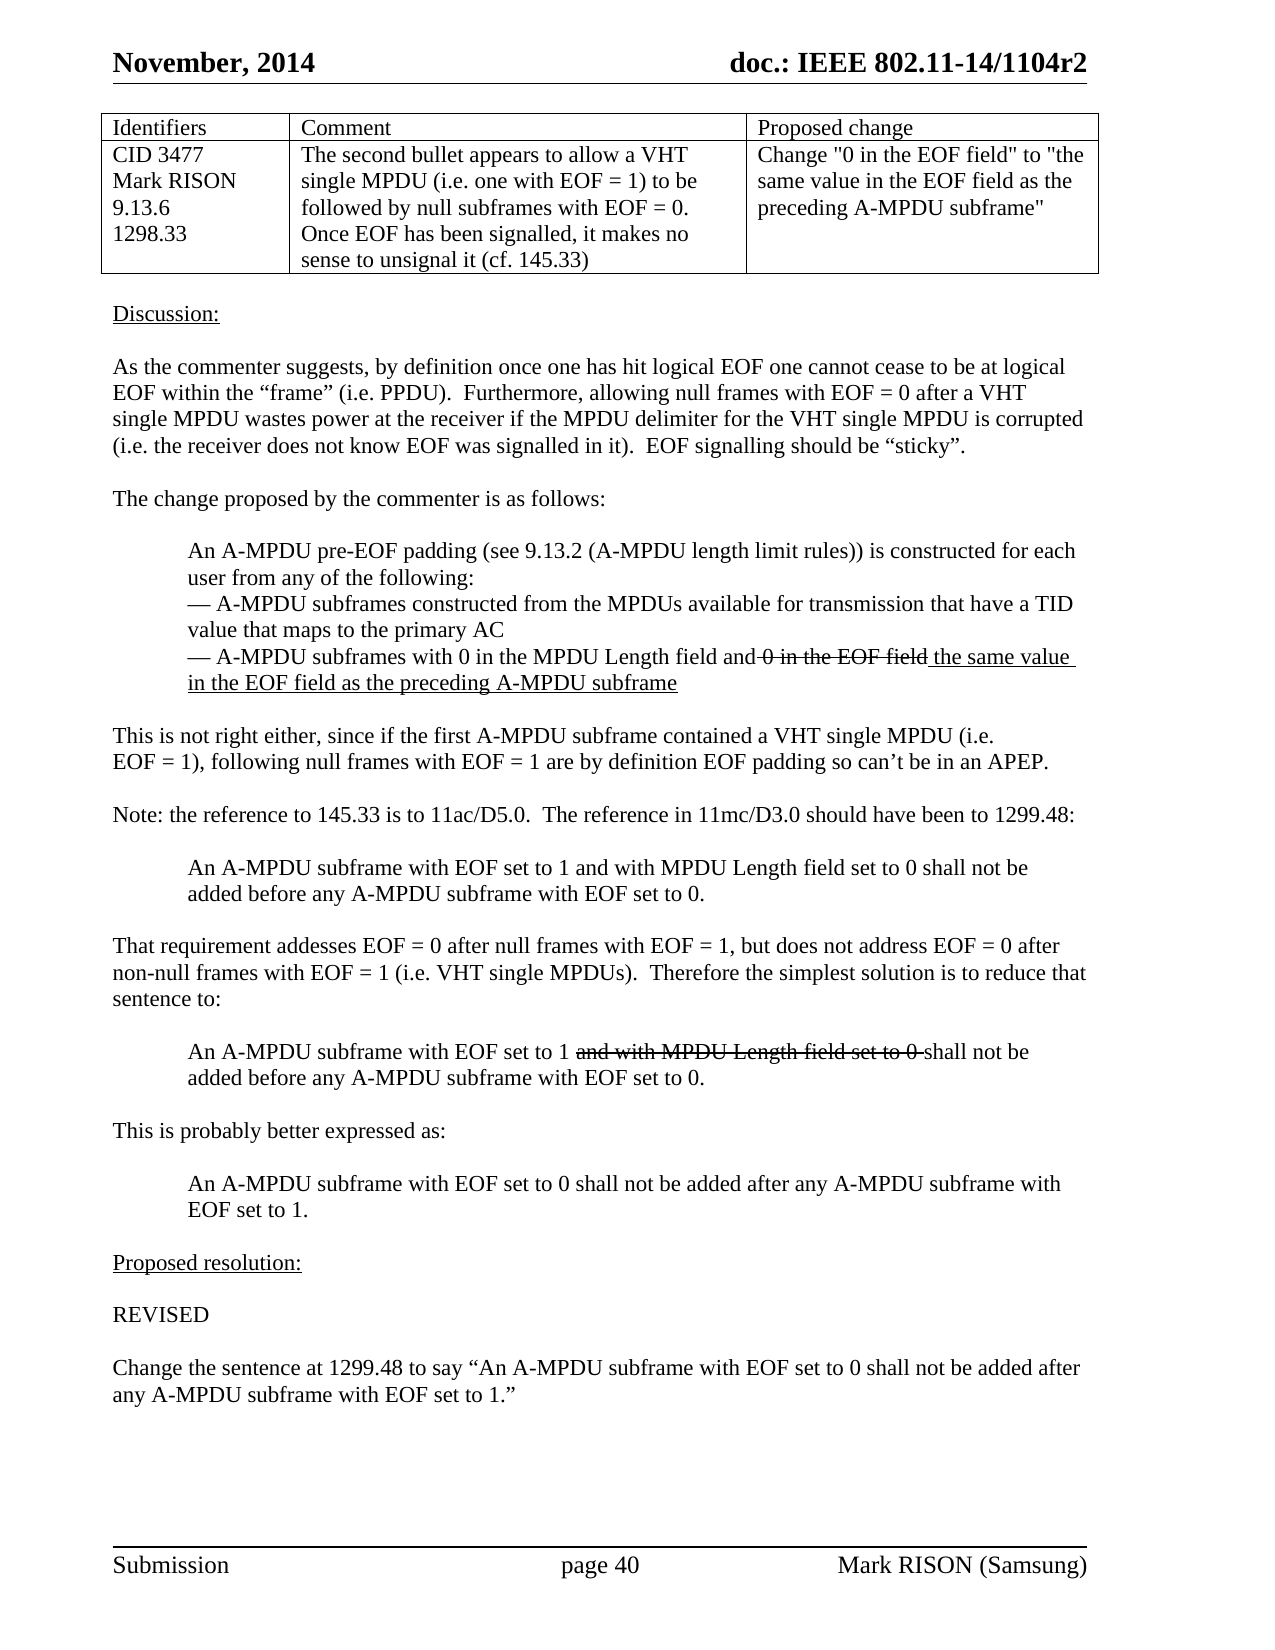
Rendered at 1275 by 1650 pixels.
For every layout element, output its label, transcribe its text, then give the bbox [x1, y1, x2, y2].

text As the commenter suggests, by definition once one has hit logical EOF one cannot cease to be at logical EOF within the “frame” (i.e. PPDU). Furthermore, allowing null frames with EOF = 0 after a VHT single MPDU wastes power at the receiver if the MPDU delimiter for the VHT single MPDU is corrupted (i.e. the receiver does not know EOF was signalled in it). EOF signalling should be “sticky”. [112, 353, 1087, 458]
text An A-MPDU subframe with EOF set to 1 and with MPDU Length field set to 0 shall not be added before any A-MPDU subframe with EOF set to 0. [187, 1038, 1087, 1091]
text This is not right either, since if the first A-MPDU subframe contained a VHT single MPDU (i.e. EOF = 1), following null frames with EOF = 1 are by definition EOF padding so can’t be in an APEP. [112, 722, 1087, 774]
text The change proposed by the commenter is as follows: [112, 484, 1087, 511]
text — A-MPDU subframes with 0 in the MPDU Length field and 0 in the EOF field the same value in the EOF field as the preceding A-MPDU subframe [187, 643, 1087, 695]
text REVISED [112, 1302, 1087, 1328]
text — A-MPDU subframes constructed from the MPDUs available for transmission that have a TID value that maps to the primary AC [187, 590, 1087, 643]
text Proposed resolution: [112, 1249, 1087, 1275]
text An A-MPDU pre-EOF padding (see 9.13.2 (A-MPDU length limit rules)) is constructed for each user from any of the following: [187, 537, 1087, 590]
text An A-MPDU subframe with EOF set to 1 and with MPDU Length field set to 0 shall not be added before any A-MPDU subframe with EOF set to 0. [187, 853, 1087, 906]
text This is probably better expressed as: [112, 1117, 1087, 1143]
table_header Identifiers [102, 114, 289, 140]
text An A-MPDU subframe with EOF set to 0 shall not be added after any A-MPDU subframe with EOF set to 1. [187, 1170, 1087, 1222]
table_header Comment [290, 114, 746, 140]
table_header Proposed change [747, 114, 1098, 140]
table_cell Change "0 in the EOF field" to "the same value in the EOF field as the preceding A-MPDU subframe" [747, 141, 1098, 273]
text Note: the reference to 145.33 is to 11ac/D5.0. The reference in 11mc/D3.0 should have been to 1299.48: [112, 801, 1087, 827]
text That requirement addesses EOF = 0 after null frames with EOF = 1, but does not address EOF = 0 after non-null frames with EOF = 1 (i.e. VHT single MPDUs). Therefore the simplest solution is to reduce that sentence to: [112, 933, 1087, 1012]
text Discussion: [112, 300, 1087, 326]
text Change the sentence at 1299.48 to say “An A-MPDU subframe with EOF set to 0 shall not be added after any A-MPDU subframe with EOF set to 1.” [112, 1354, 1087, 1407]
table_cell The second bullet appears to allow a VHT single MPDU (i.e. one with EOF = 1) to be followed by null subframes with EOF = 0. Once EOF has been signalled, it makes no sense to unsignal it (cf. 145.33) [290, 141, 746, 273]
table_cell CID 3477 Mark RISON 9.13.6 1298.33 [102, 141, 289, 273]
